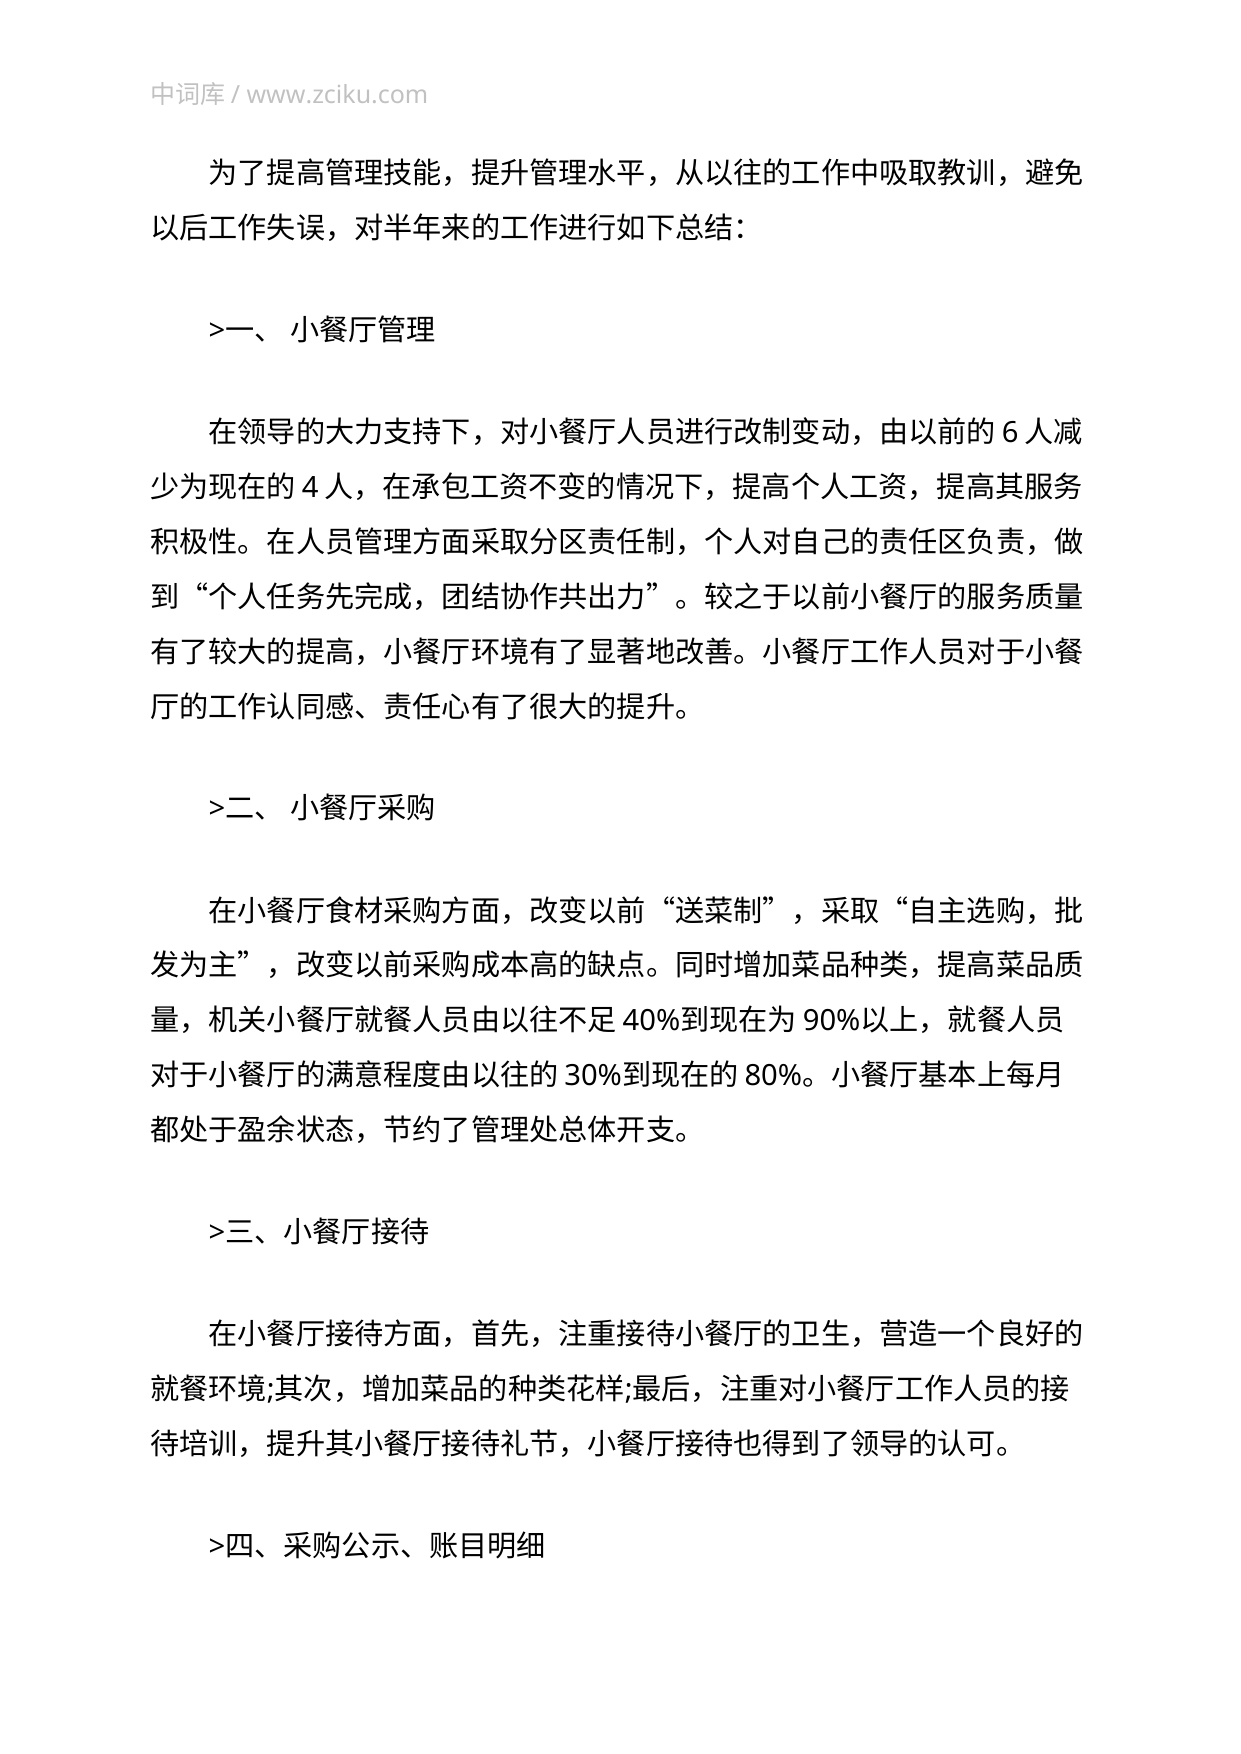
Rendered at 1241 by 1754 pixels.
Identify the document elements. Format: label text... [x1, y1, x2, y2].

text 为了提高管理技能，提升管理水平，从以往的工作中吸取教训，避免以后工作失误，对半年来的工作进行如下总结： [150, 150, 1090, 247]
text >二、 小餐厅采购 [150, 785, 1090, 827]
text >三、小餐厅接待 [150, 1209, 1090, 1251]
text 在小餐厅接待方面，首先，注重接待小餐厅的卫生，营造一个良好的就餐环境;其次，增加菜品的种类花样;最后，注重对小餐厅工作人员的接待培训，提升其小餐厅接待礼节，小餐厅接待也得到了领导的认可。 [150, 1311, 1090, 1463]
text >四、采购公示、账目明细 [150, 1522, 1090, 1565]
text 在领导的大力支持下，对小餐厅人员进行改制变动，由以前的6人减少为现在的4人，在承包工资不变的情况下，提高个人工资，提高其服务积极性。在人员管理方面采取分区责任制，个人对自己的责任区负责，做到“个人任务先完成，团结协作共出力”。较之于以前小餐厅的服务质量有了较大的提高，小餐厅环境有了显著地改善。小餐厅工作人员对于小餐厅的工作认同感、责任心有了很大的提升。 [150, 409, 1090, 726]
text 在小餐厅食材采购方面，改变以前“送菜制”，采取“自主选购，批发为主”，改变以前采购成本高的缺点。同时增加菜品种类，提高菜品质量，机关小餐厅就餐人员由以往不足40%到现在为90%以上，就餐人员对于小餐厅的满意程度由以往的30%到现在的80%。小餐厅基本上每月都处于盈余状态，节约了管理处总体开支。 [150, 887, 1090, 1149]
text >一、 小餐厅管理 [150, 307, 1090, 349]
